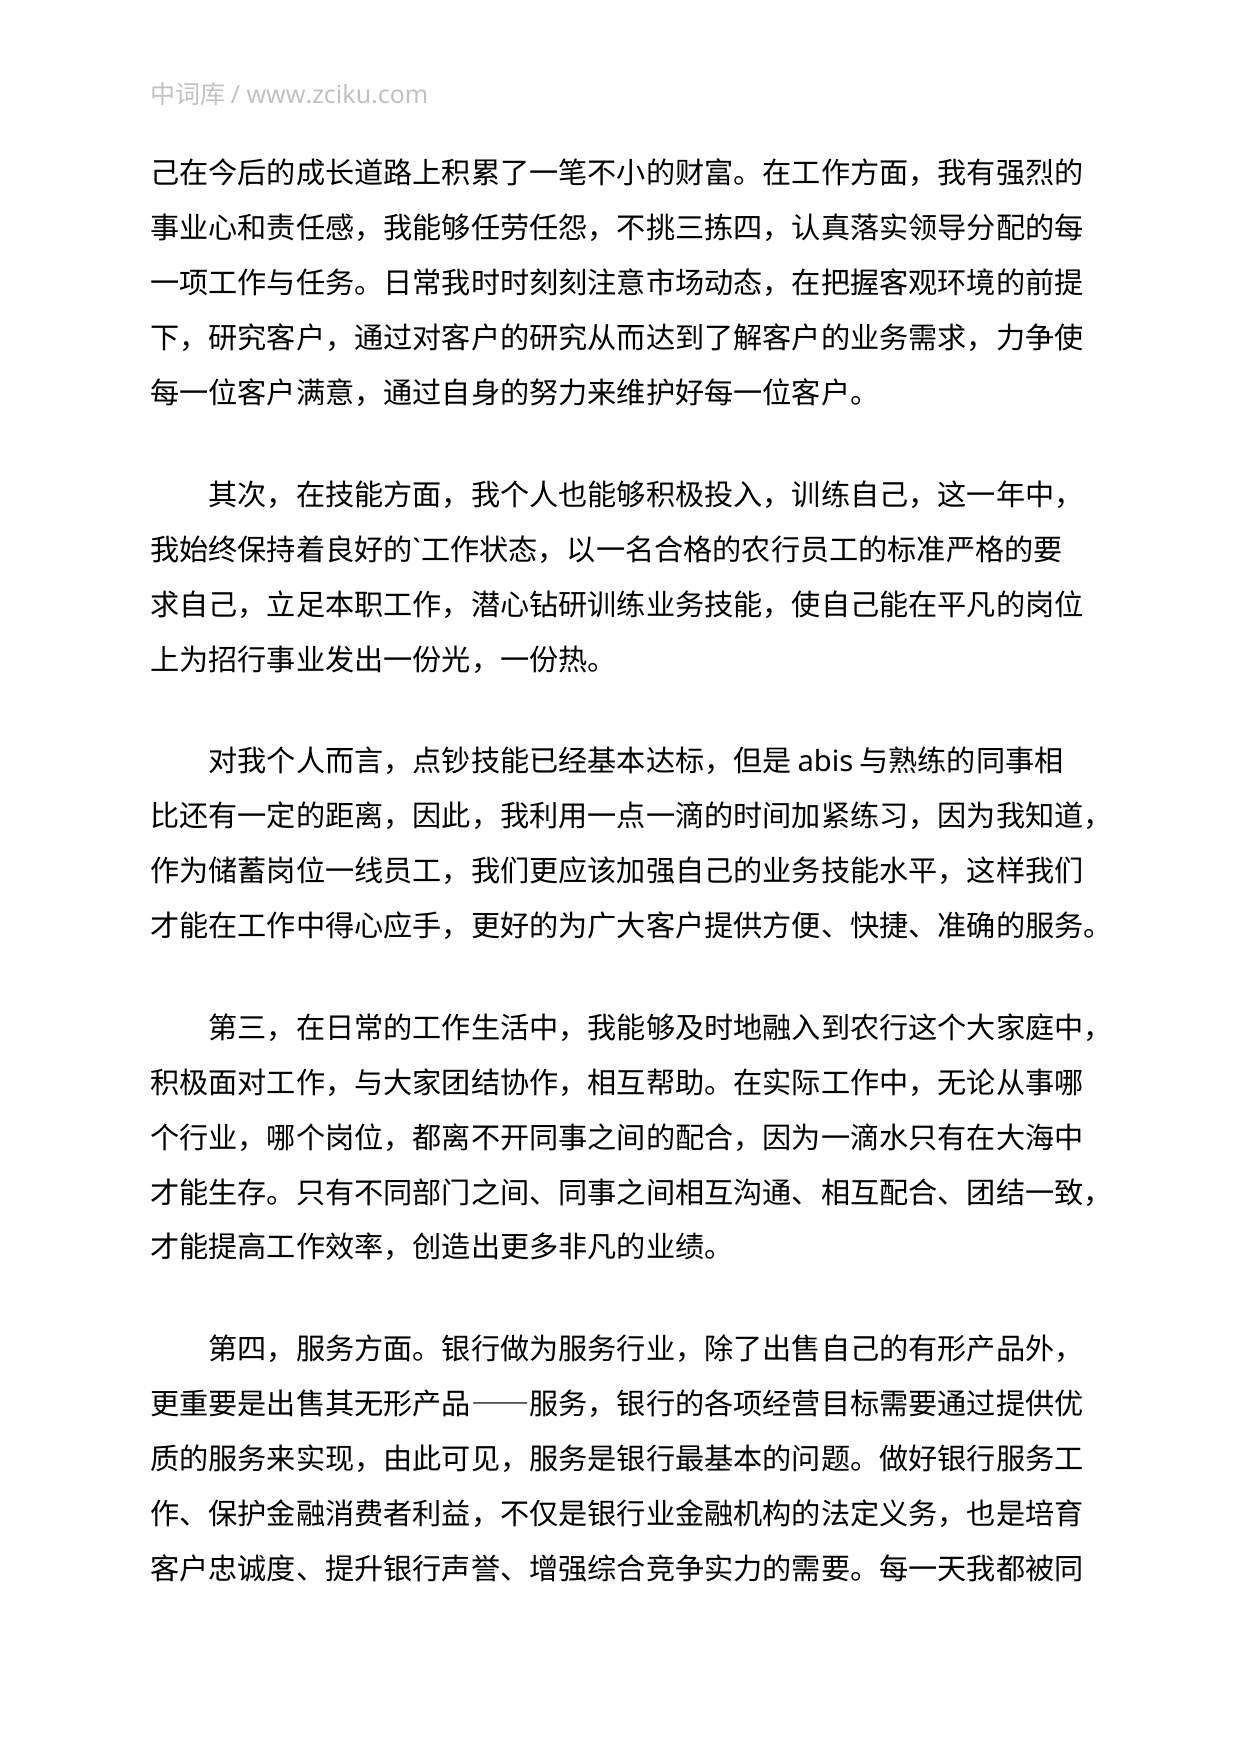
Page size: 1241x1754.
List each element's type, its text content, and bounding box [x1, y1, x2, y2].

text 其次，在技能方面，我个人也能够积极投入，训练自己，这一年中，我始终保持着良好的`工作状态，以一名合格的农行员工的标准严格的要求自己，立足本职工作，潜心钻研训练业务技能，使自己能在平凡的岗位上为招行事业发出一份光，一份热。 [150, 471, 1090, 678]
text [150, 1326, 1090, 1588]
text 对我个人而言，点钞技能已经基本达标，但是abis与熟练的同事相比还有一定的距离，因此，我利用一点一滴的时间加紧练习，因为我知道，作为储蓄岗位一线员工，我们更应该加强自己的业务技能水平，这样我们才能在工作中得心应手，更好的为广大客户提供方便、快捷、准确的服务。 [150, 738, 1090, 945]
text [150, 150, 1090, 412]
text 第三，在日常的工作生活中，我能够及时地融入到农行这个大家庭中，积极面对工作，与大家团结协作，相互帮助。在实际工作中，无论从事哪个行业，哪个岗位，都离不开同事之间的配合，因为一滴水只有在大海中才能生存。只有不同部门之间、同事之间相互沟通、相互配合、团结一致，才能提高工作效率，创造出更多非凡的业绩。 [150, 1004, 1090, 1266]
